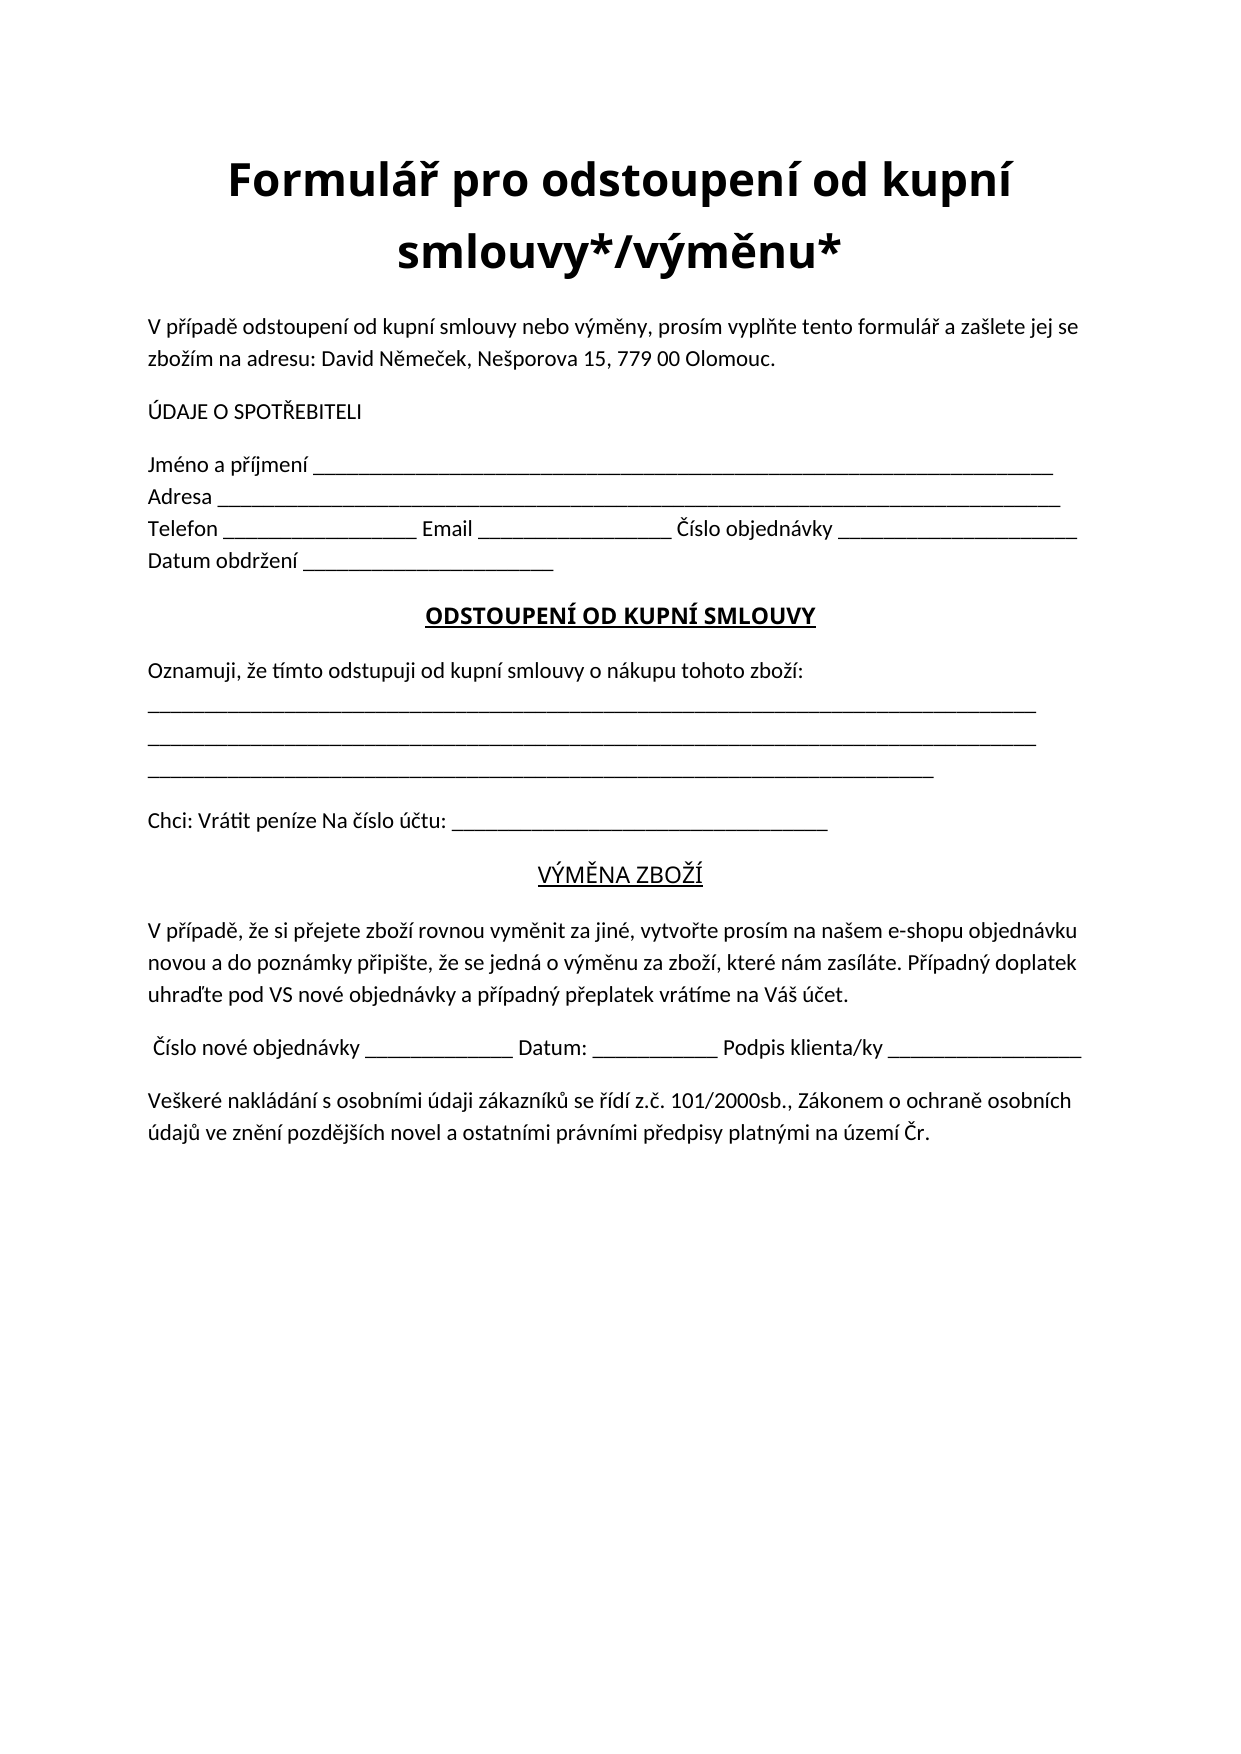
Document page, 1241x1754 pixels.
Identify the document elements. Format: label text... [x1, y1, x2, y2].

text Chci: Vrátit peníze Na číslo účtu: _________________________________ [148, 806, 1093, 834]
text Číslo nové objednávky _____________ Datum: ___________ Podpis klienta/ky _________________ [148, 1033, 1093, 1061]
text V případě odstoupení od kupní smlouvy nebo výměny, prosím vyplňte tento formulář a zašlete jej se zbožím na adresu: David Němeček, Nešporova 15, 779 00 Olomouc. [148, 312, 1093, 372]
text Oznamuji, že tímto odstupuji od kupní smlouvy o nákupu tohoto zboží: ______________________________________________________________________________ ______________________________________________________________________________ _____________________________________________________________________ [148, 656, 1093, 781]
text Veškeré nakládání s osobními údaji zákazníků se řídí z.č. 101/2000sb., Zákonem o ochraně osobních údajů ve znění pozdějších novel a ostatními právními předpisy platnými na území Čr. [148, 1086, 1093, 1146]
text ÚDAJE O SPOTŘEBITELI [148, 397, 1093, 425]
text V případě, že si přejete zboží rovnou vyměnit za jiné, vytvořte prosím na našem e-shopu objednávku novou a do poznámky připište, že se jedná o výměnu za zboží, které nám zasíláte. Případný doplatek uhraďte pod VS nové objednávky a případný přeplatek vrátíme na Váš účet. [148, 916, 1093, 1008]
text Formulář pro odstoupení od kupní smlouvy*/výměnu* [148, 148, 1093, 282]
text ODSTOUPENÍ OD KUPNÍ SMLOUVY [148, 599, 1093, 631]
text Jméno a příjmení _________________________________________________________________ Adresa __________________________________________________________________________ Telefon _________________ Email _________________ Číslo objednávky _____________________ Datum obdržení ______________________ [148, 450, 1093, 574]
text VÝMĚNA ZBOŽÍ [148, 859, 1093, 890]
